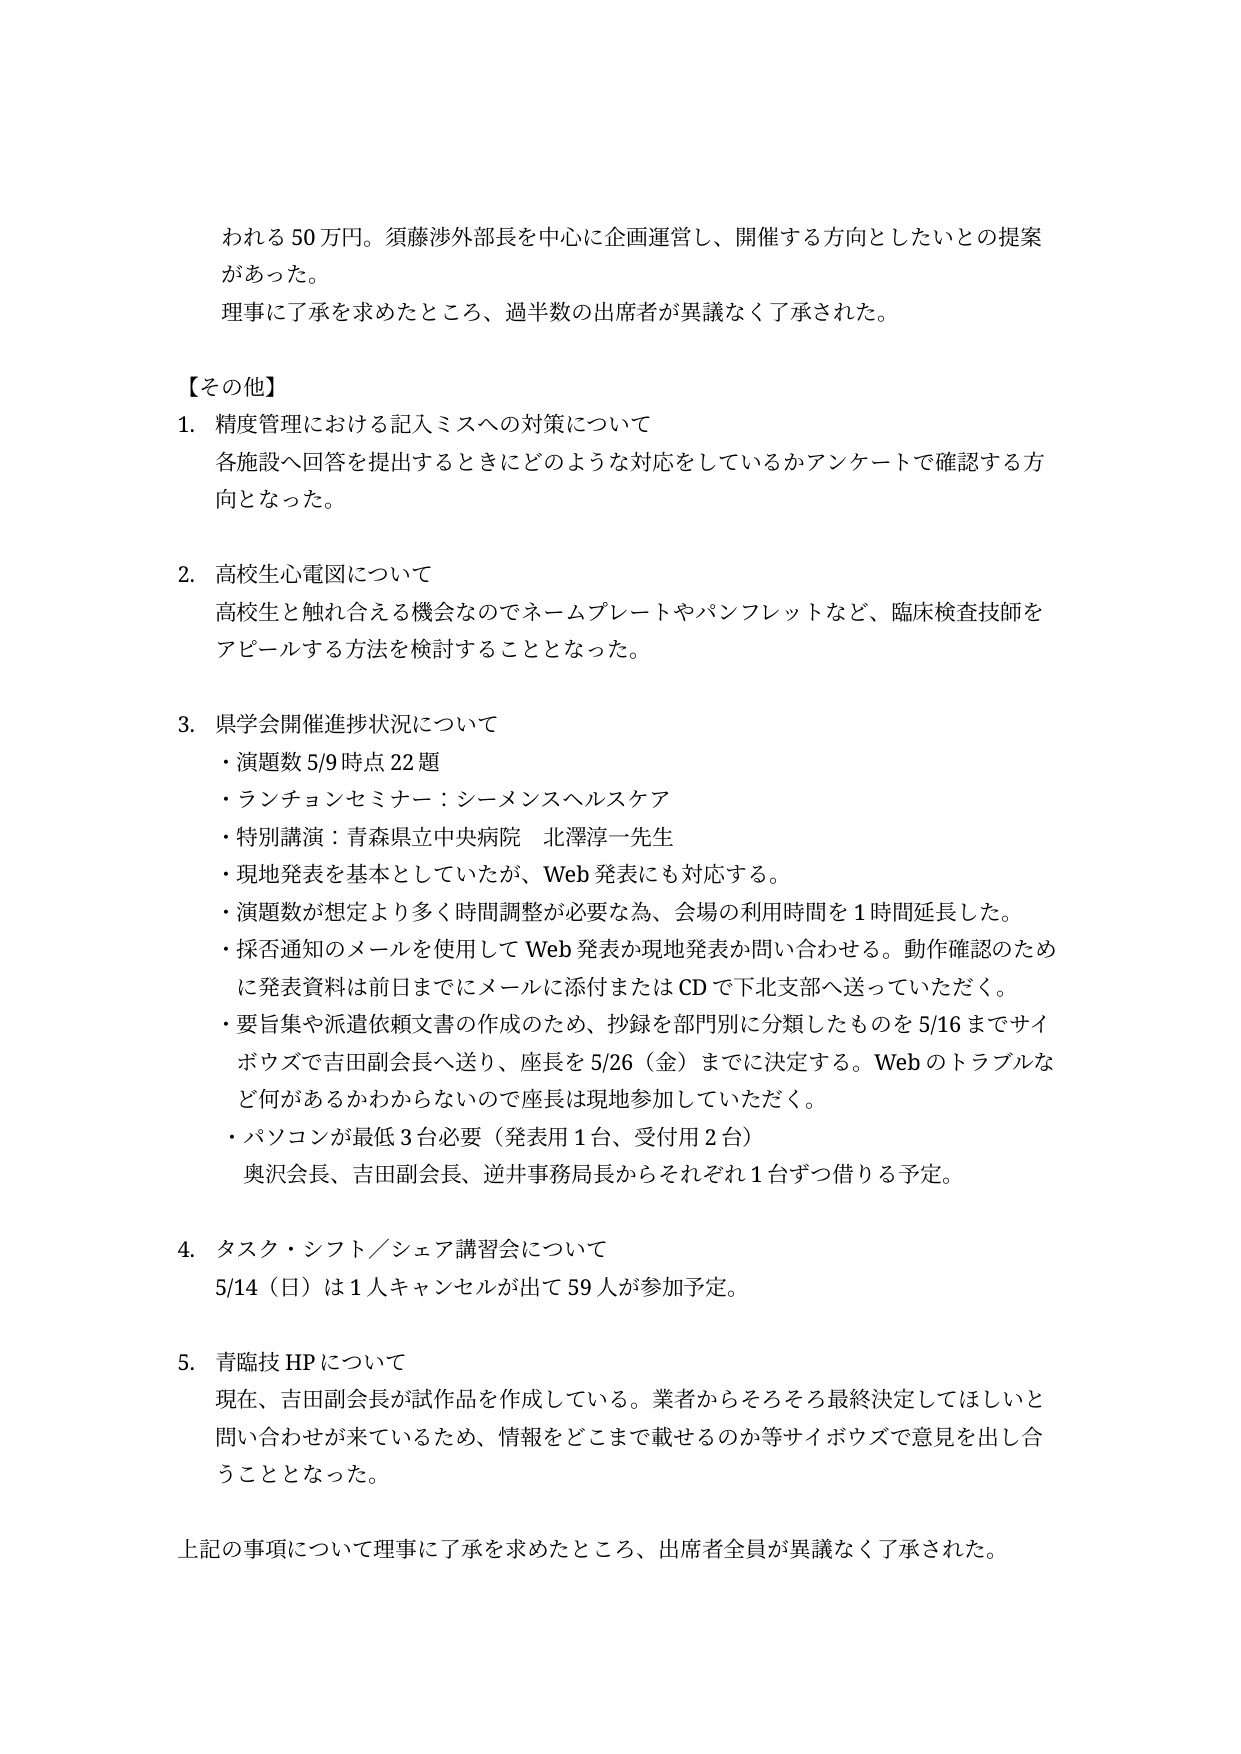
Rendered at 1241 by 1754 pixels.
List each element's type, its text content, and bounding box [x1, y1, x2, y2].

text ・パソコンが最低3台必要（発表用1台、受付用2台） [177, 1117, 1063, 1154]
text 奥沢会長、吉田副会長、逆井事務局長からそれぞれ1台ずつ借りる予定。 [177, 1154, 1063, 1192]
text 【その他】 [177, 367, 1063, 404]
list タスク・シフト／シェア講習会について [177, 1229, 1063, 1267]
list ボウズで吉田副会長へ送り、座長を5/26（金）までに決定する。Webのトラブルな [215, 1042, 1063, 1079]
list ・採否通知のメールを使用してWeb発表か現地発表か問い合わせる。動作確認のため [215, 929, 1063, 967]
list ・演題数が想定より多く時間調整が必要な為、会場の利用時間を1時間延長した。 [215, 892, 1063, 929]
text 現在、吉田副会長が試作品を作成している。業者からそろそろ最終決定してほしいと問い合わせが来ているため、情報をどこまで載せるのか等サイボウズで意見を出し合うこととなった。 [215, 1379, 1063, 1492]
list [221, 217, 1063, 292]
list ど何があるかわからないので座長は現地参加していただく。 [215, 1079, 1063, 1117]
list 高校生心電図について [177, 554, 1063, 592]
list ・要旨集や派遣依頼文書の作成のため、抄録を部門別に分類したものを5/16までサイ [215, 1004, 1063, 1042]
list 精度管理における記入ミスへの対策について [177, 404, 1063, 442]
list に発表資料は前日までにメールに添付またはCDで下北支部へ送っていただく。 [215, 967, 1063, 1004]
list 県学会開催進捗状況について [177, 704, 1063, 742]
list 各施設へ回答を提出するときにどのような対応をしているかアンケートで確認する方向となった。 [215, 442, 1063, 517]
list 青臨技HPについて [177, 1342, 1063, 1379]
list 高校生と触れ合える機会なのでネームプレートやパンフレットなど、臨床検査技師をアピールする方法を検討することとなった。 [215, 592, 1063, 667]
list ・現地発表を基本としていたが、Web発表にも対応する。 [215, 854, 1063, 892]
text 上記の事項について理事に了承を求めたところ、出席者全員が異議なく了承された。 [177, 1529, 1063, 1567]
list 5/14（日）は1人キャンセルが出て59人が参加予定。 [215, 1267, 1063, 1304]
list ・演題数5/9時点22題 ・ランチョンセミナー：シーメンスヘルスケア ・特別講演：青森県立中央病院 北澤淳一先生 [215, 742, 1063, 854]
list 理事に了承を求めたところ、過半数の出席者が異議なく了承された。 [221, 292, 1063, 329]
